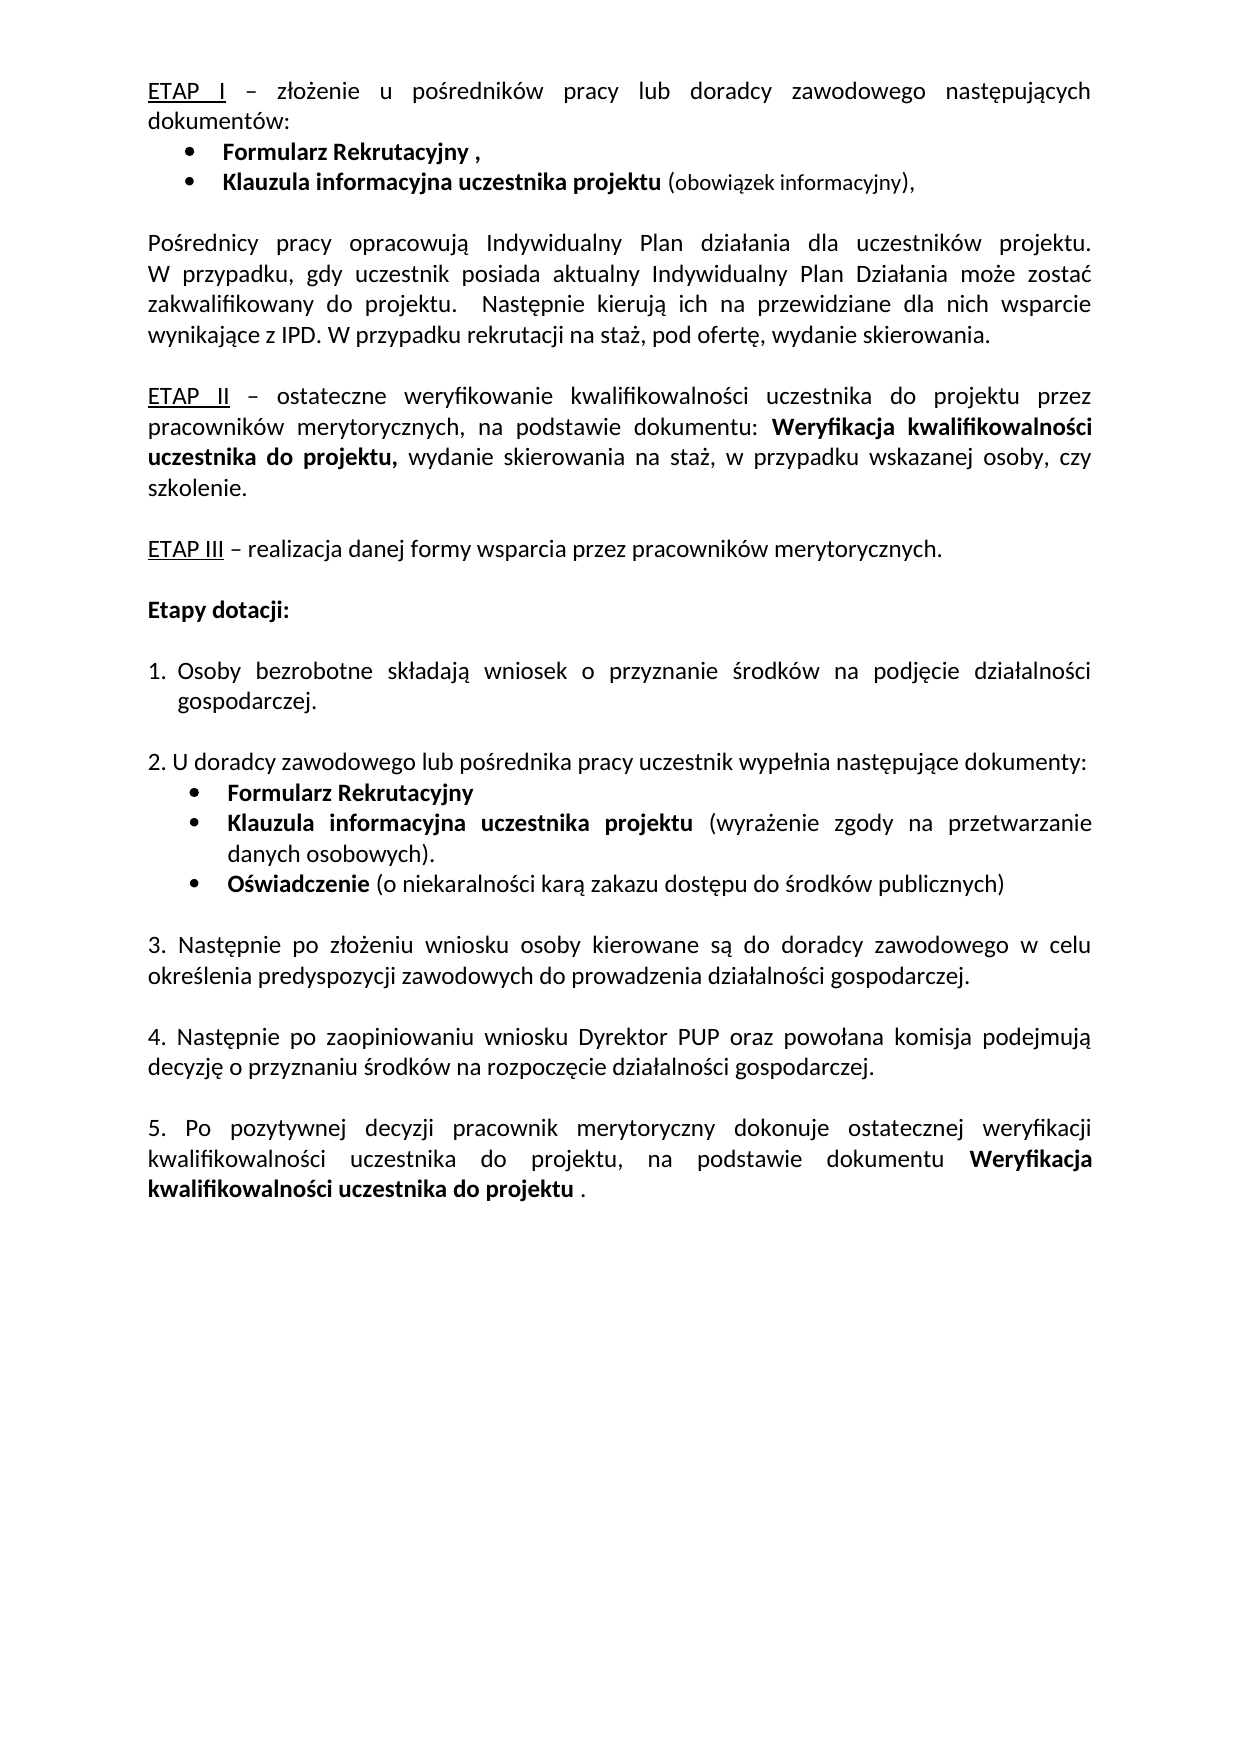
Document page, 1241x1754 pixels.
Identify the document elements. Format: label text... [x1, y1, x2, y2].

list 5. Po pozytywnej decyzji pracownik merytoryczny dokonuje ostatecznej weryfikacji kwalifikowalności uczestnika do projektu, na podstawie dokumentu Weryfikacja kwalifikowalności uczestnika do projektu . [148, 1113, 1093, 1204]
list Osoby bezrobotne składają wniosek o przyznanie środków na podjęcie działalności gospodarczej. [148, 655, 1093, 716]
list 3. Następnie po złożeniu wniosku osoby kierowane są do doradcy zawodowego w celu określenia predyspozycji zawodowych do prowadzenia działalności gospodarczej. [148, 929, 1093, 991]
text Etapy dotacji: [148, 594, 1093, 624]
list Formularz Rekrutacyjny [190, 777, 1093, 807]
list Klauzula informacyjna uczestnika projektu (wyrażenie zgody na przetwarzanie danych osobowych). [190, 807, 1093, 868]
list Oświadczenie (o niekaralności karą zakazu dostępu do środków publicznych) [190, 868, 1093, 899]
list 4. Następnie po zaopiniowaniu wniosku Dyrektor PUP oraz powołana komisja podejmują decyzję o przyznaniu środków na rozpoczęcie działalności gospodarczej. [148, 1021, 1093, 1082]
text ETAP III – realizacja danej formy wsparcia przez pracowników merytorycznych. [148, 533, 1093, 563]
list Formularz Rekrutacyjny , [185, 136, 1093, 166]
list 2. U doradcy zawodowego lub pośrednika pracy uczestnik wypełnia następujące dokumenty: [148, 746, 1093, 777]
text Pośrednicy pracy opracowują Indywidualny Plan działania dla uczestników projektu. W przypadku, gdy uczestnik posiada aktualny Indywidualny Plan Działania może zostać zakwalifikowany do projektu. Następnie kierują ich na przewidziane dla nich wsparcie wynikające z IPD. W przypadku rekrutacji na staż, pod ofertę, wydanie skierowania. [148, 227, 1093, 349]
list Klauzula informacyjna uczestnika projektu (obowiązek informacyjny), [185, 166, 1093, 197]
text ETAP II – ostateczne weryfikowanie kwalifikowalności uczestnika do projektu przez pracowników merytorycznych, na podstawie dokumentu: Weryfikacja kwalifikowalności uczestnika do projektu, wydanie skierowania na staż, w przypadku wskazanej osoby, czy szkolenie. [148, 380, 1093, 502]
text ETAP I – złożenie u pośredników pracy lub doradcy zawodowego następujących dokumentów: [148, 75, 1093, 136]
